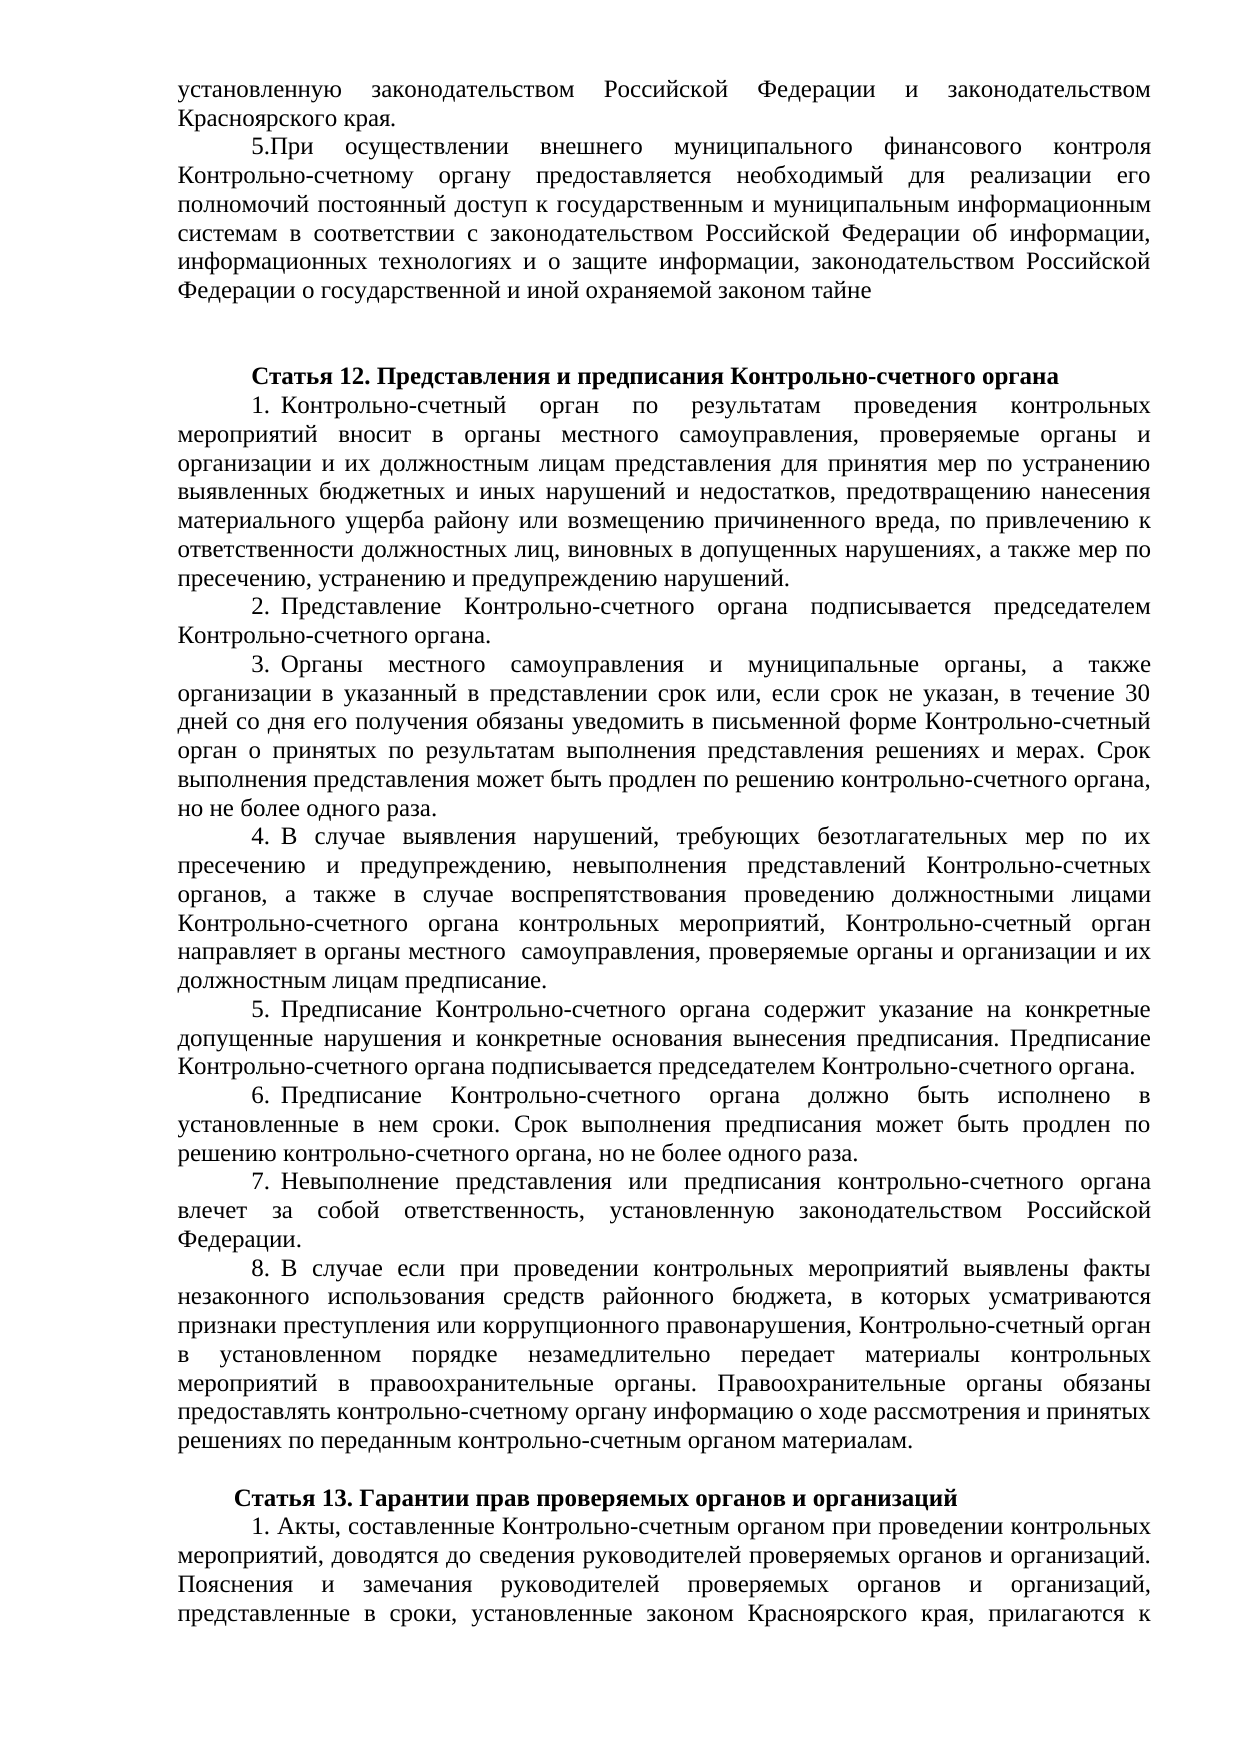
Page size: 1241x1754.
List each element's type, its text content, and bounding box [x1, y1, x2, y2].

text Статья 12. Представления и предписания Контрольно-счетного органа [177, 361, 1152, 390]
list В случае если при проведении контрольных мероприятий выявлены факты незаконного использования средств районного бюджета, в которых усматриваются признаки преступления или коррупционного правонарушения, Контрольно-счетный орган в установленном порядке незамедлительно передает материалы контрольных мероприятий в правоохранительные органы. Правоохранительные органы обязаны предоставлять контрольно-счетному органу информацию о ходе рассмотрения и принятых решениях по переданным контрольно-счетным органом материалам. [177, 1253, 1152, 1454]
list Представление Контрольно-счетного органа подписывается председателем Контрольно-счетного органа. [177, 591, 1152, 649]
list Предписание Контрольно-счетного органа содержит указание на конкретные допущенные нарушения и конкретные основания вынесения предписания. Предписание Контрольно-счетного органа подписывается председателем Контрольно-счетного органа. [177, 994, 1152, 1080]
list Контрольно-счетный орган по результатам проведения контрольных мероприятий вносит в органы местного самоуправления, проверяемые органы и организации и их должностным лицам представления для принятия мер по устранению выявленных бюджетных и иных нарушений и недостатков, предотвращению нанесения материального ущерба району или возмещению причиненного вреда, по привлечению к ответственности должностных лиц, виновных в допущенных нарушениях, а также мер по пресечению, устранению и предупреждению нарушений. [177, 390, 1152, 591]
list Органы местного самоуправления и муниципальные органы, а также организации в указанный в представлении срок или, если срок не указан, в течение 30 дней со дня его получения обязаны уведомить в письменной форме Контрольно-счетный орган о принятых по результатам выполнения представления решениях и мерах. Срок выполнения представления может быть продлен по решению контрольно-счетного органа, но не более одного раза. [177, 649, 1152, 821]
list Предписание Контрольно-счетного органа должно быть исполнено в установленные в нем сроки. Срок выполнения предписания может быть продлен по решению контрольно-счетного органа, но не более одного раза. [177, 1080, 1152, 1166]
text Статья 13. Гарантии прав проверяемых органов и организаций [177, 1483, 1152, 1511]
list В случае выявления нарушений, требующих безотлагательных мер по их пресечению и предупреждению, невыполнения представлений Контрольно-счетных органов, а также в случае воспрепятствования проведению должностными лицами Контрольно-счетного органа контрольных мероприятий, Контрольно-счетный орган направляет в органы местного самоуправления, проверяемые органы и организации и их должностным лицам предписание. [177, 821, 1152, 994]
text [177, 74, 1152, 131]
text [177, 1511, 1152, 1626]
text 5.При осуществлении внешнего муниципального финансового контроля Контрольно-счетному органу предоставляется необходимый для реализации его полномочий постоянный доступ к государственным и муниципальным информационным системам в соответствии с законодательством Российской Федерации об информации, информационных технологиях и о защите информации, законодательством Российской Федерации о государственной и иной охраняемой законом тайне [177, 131, 1152, 304]
list Невыполнение представления или предписания контрольно-счетного органа влечет за собой ответственность, установленную законодательством Российской Федерации. [177, 1166, 1152, 1253]
